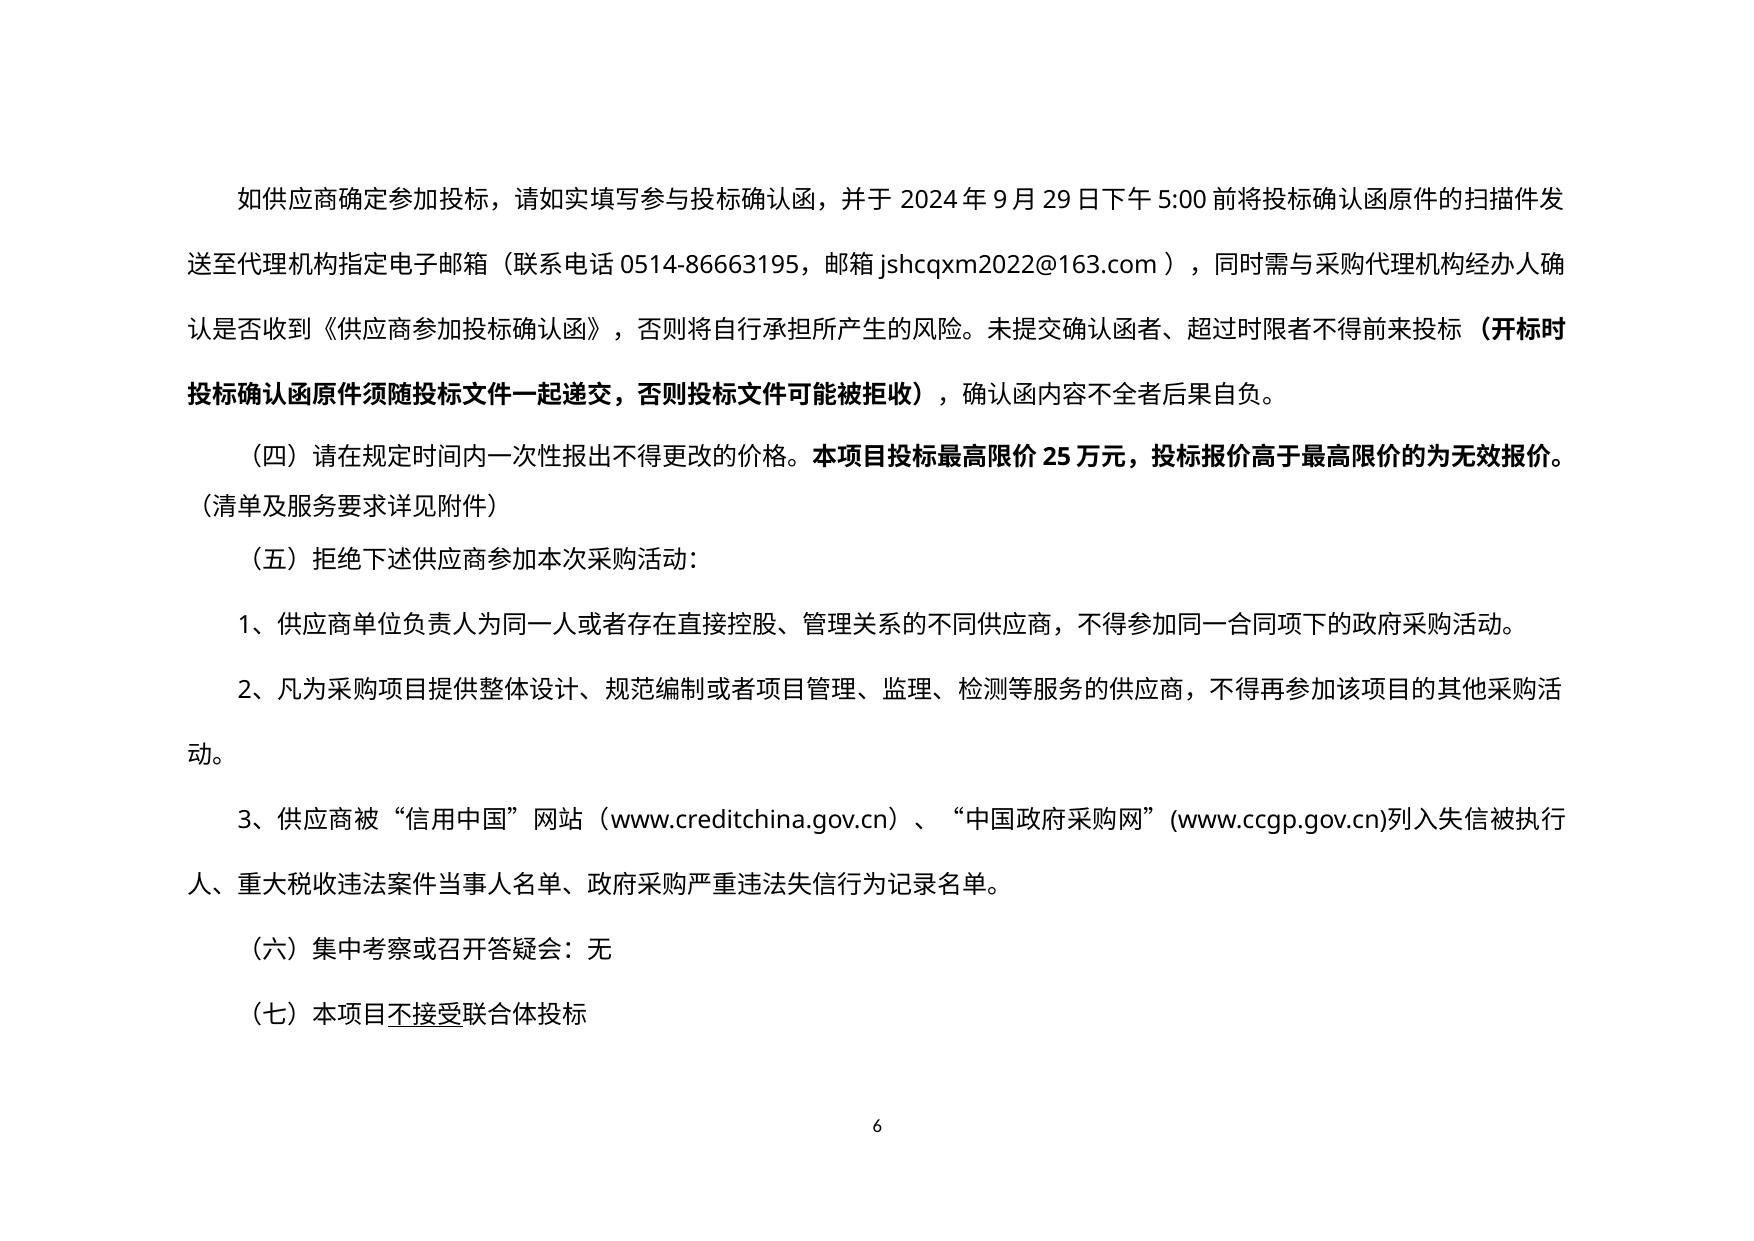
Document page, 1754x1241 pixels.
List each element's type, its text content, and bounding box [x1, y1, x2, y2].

text 1、供应商单位负责人为同一人或者存在直接控股、管理关系的不同供应商，不得参加同一合同项下的政府采购活动。 [187, 590, 1566, 655]
text 如供应商确定参加投标，请如实填写参与投标确认函，并于2024年9月29日下午5:00前将投标确认函原件的扫描件发送至代理机构指定电子邮箱（联系电话0514-86663195，邮箱jshcqxm2022@163.com ），同时需与采购代理机构经办人确认是否收到《供应商参加投标确认函》，否则将自行承担所产生的风险。未提交确认函者、超过时限者不得前来投标（开标时投标确认函原件须随投标文件一起递交，否则投标文件可能被拒收），确认函内容不全者后果自负。 [187, 165, 1566, 425]
text （四）请在规定时间内一次性报出不得更改的价格。本项目投标最高限价25万元，投标报价高于最高限价的为无效报价。（清单及服务要求详见附件） [187, 425, 1566, 525]
text 3、供应商被“信用中国”网站（www.creditchina.gov.cn）、“中国政府采购网”(www.ccgp.gov.cn)列入失信被执行人、重大税收违法案件当事人名单、政府采购严重违法失信行为记录名单。 [187, 785, 1566, 915]
text 2、凡为采购项目提供整体设计、规范编制或者项目管理、监理、检测等服务的供应商，不得再参加该项目的其他采购活动。 [187, 655, 1566, 785]
text （六）集中考察或召开答疑会：无 [187, 915, 1566, 980]
text （七）本项目不接受联合体投标 [187, 980, 1566, 1045]
text （五）拒绝下述供应商参加本次采购活动： [187, 525, 1566, 590]
